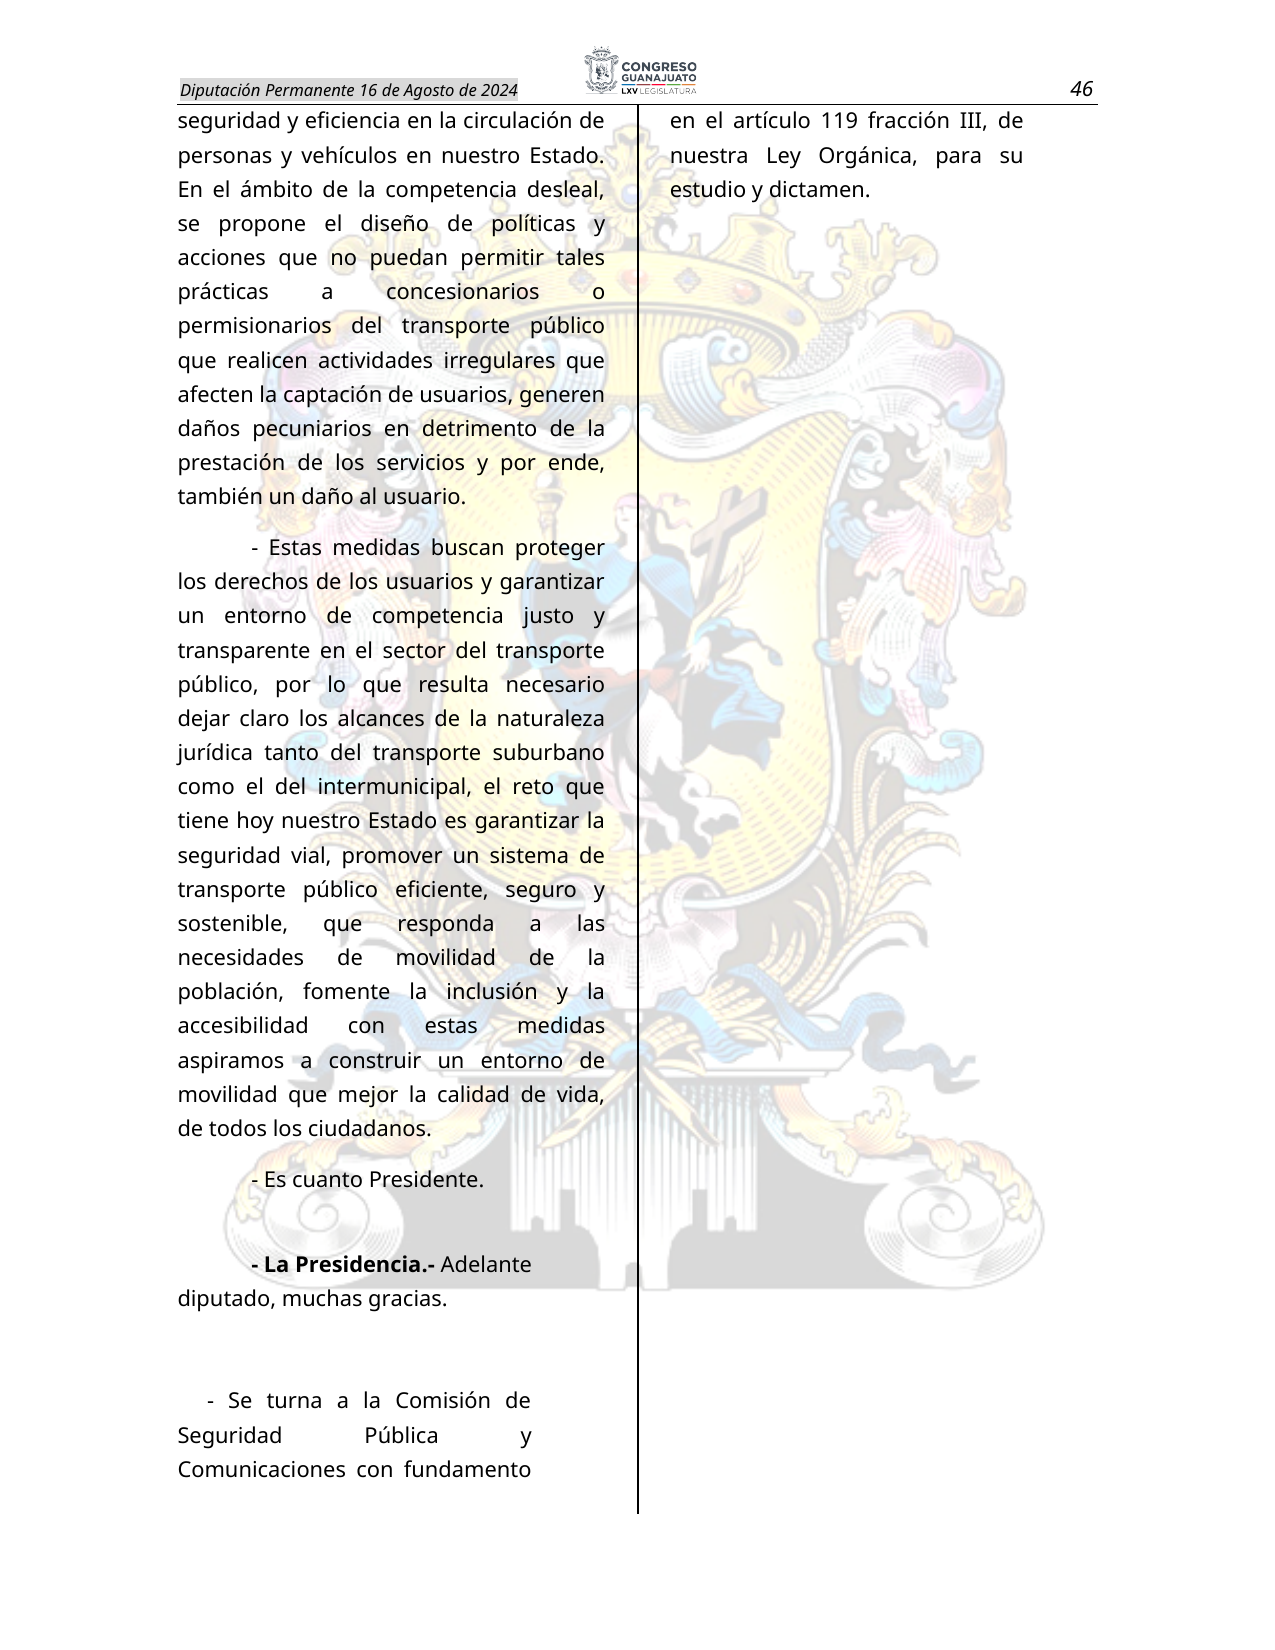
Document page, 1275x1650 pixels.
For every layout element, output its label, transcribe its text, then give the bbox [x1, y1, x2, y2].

text - Se turna a la Comisión de Seguridad Pública y Comunicaciones con fundamento en el artículo 119 fracción III, de nuestra Ley Orgánica, para su estudio y dictamen. [669, 105, 1024, 203]
text - Se turna a la Comisión de Seguridad Pública y Comunicaciones con fundamento en el artículo 119 fracción III, de nuestra Ley Orgánica, para su estudio y dictamen. [177, 1385, 532, 1483]
text - Estas medidas buscan proteger los derechos de los usuarios y garantizar un entorno de competencia justo y transparente en el sector del transporte público, por lo que resulta necesario dejar claro los alcances de la naturaleza jurídica tanto del transporte suburbano como el del intermunicipal, el reto que tiene hoy nuestro Estado es garantizar la seguridad vial, promover un sistema de transporte público eficiente, seguro y sostenible, que responda a las necesidades de movilidad de la población, fomente la inclusión y la accesibilidad con estas medidas aspiramos a construir un entorno de movilidad que mejor la calidad de vida, de todos los ciudadanos. [177, 532, 605, 1143]
picture [584, 46, 697, 94]
text - La Presidencia.- Adelante diputado, muchas gracias. [177, 1249, 605, 1313]
text - Es cuanto Presidente. [177, 1164, 605, 1193]
